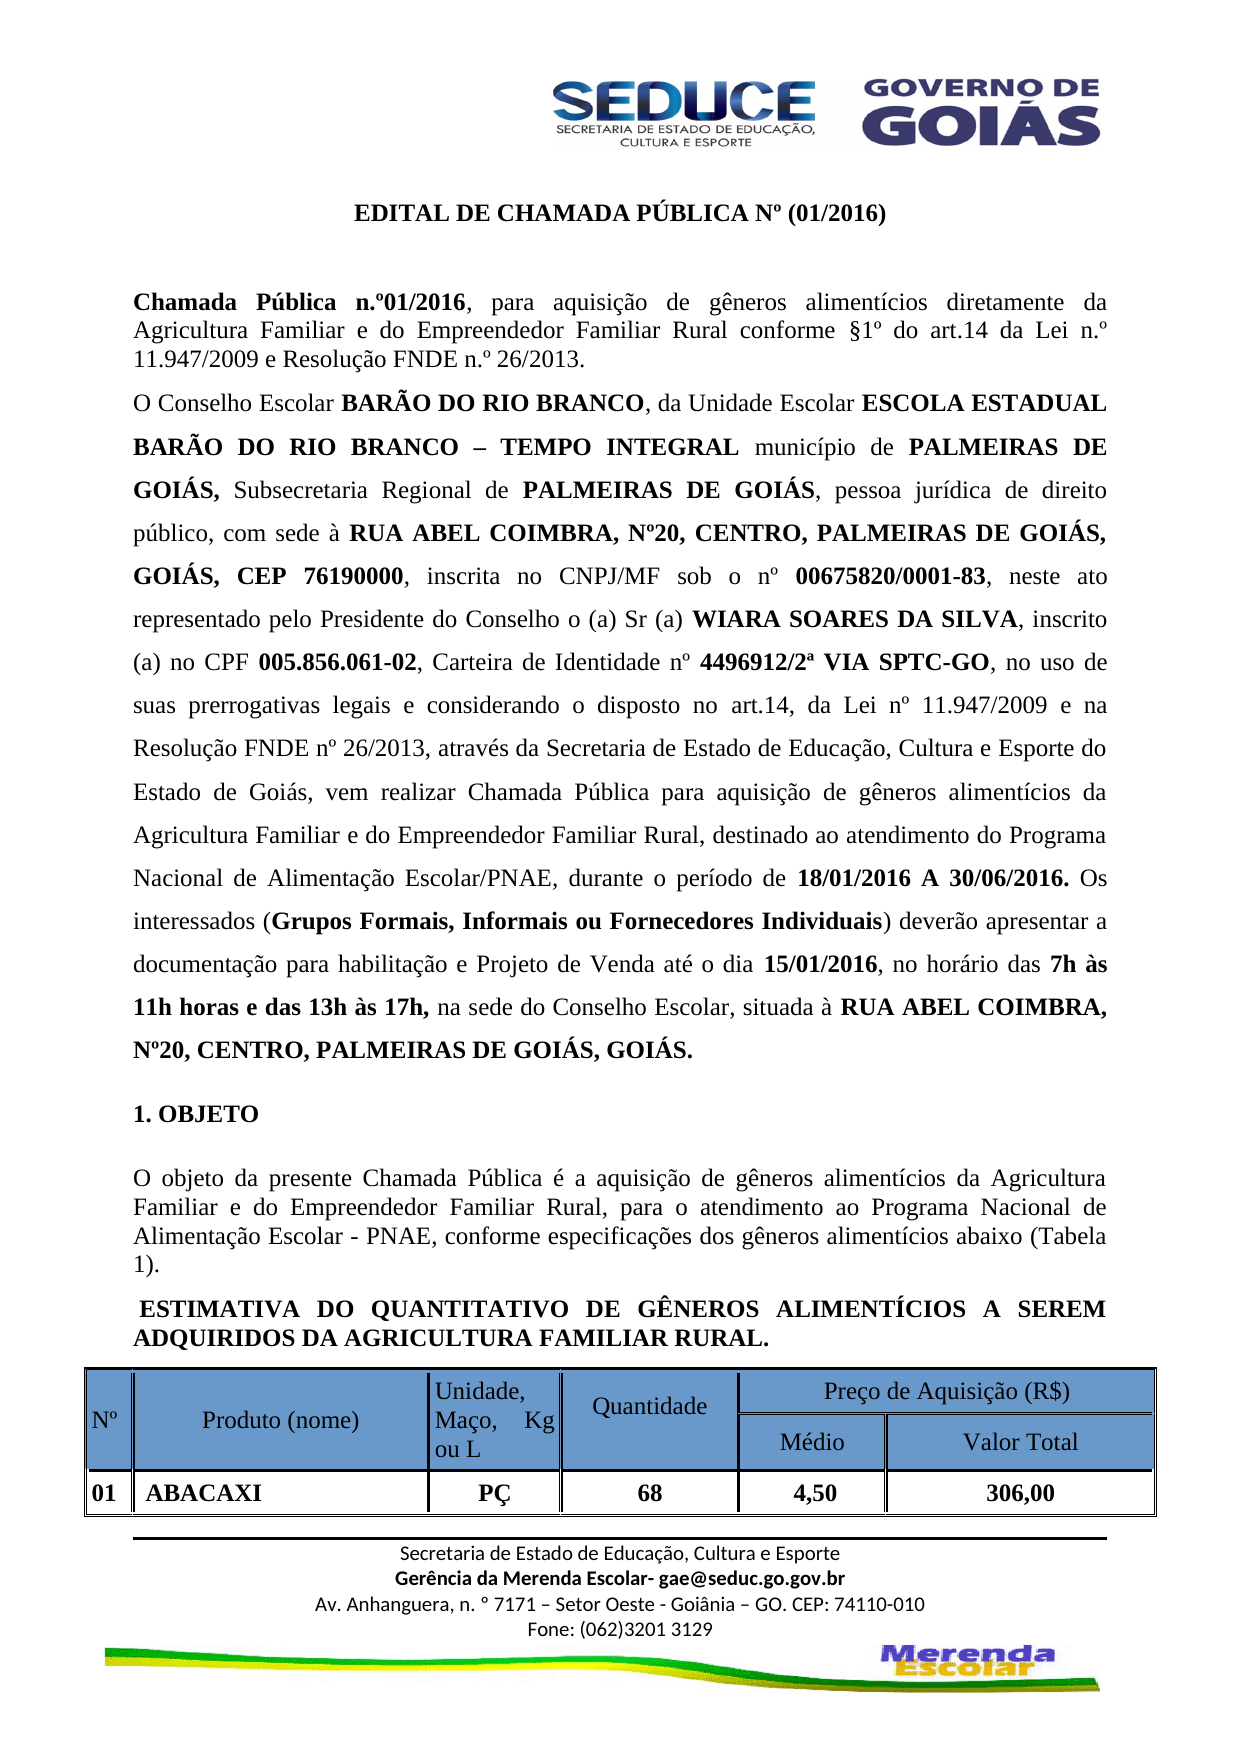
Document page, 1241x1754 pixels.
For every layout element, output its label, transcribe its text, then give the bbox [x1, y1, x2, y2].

text EDITAL DE CHAMADA PÚBLICA Nº (01/2016) [133, 198, 1107, 227]
table_header Nº [87, 1369, 133, 1469]
table_cell 68 [561, 1472, 738, 1513]
picture [552, 73, 1108, 154]
table_cell 306,00 [886, 1469, 1154, 1513]
table_cell 01 [87, 1469, 133, 1513]
table_cell 4,50 [738, 1469, 886, 1513]
text 1. OBJETO [133, 1099, 1107, 1128]
table_header Produto (nome) [133, 1370, 428, 1469]
table_header Quantidade [561, 1370, 738, 1469]
text Chamada Pública n.º01/2016, para aquisição de gêneros alimentícios diretamente da Agricultura Familiar e do Empreendedor Familiar Rural conforme §1º do art.14 da Lei n.º 11.947/2009 e Resolução FNDE n.º 26/2013. [133, 287, 1107, 373]
text O objeto da presente Chamada Pública é a aquisição de gêneros alimentícios da Agricultura Familiar e do Empreendedor Familiar Rural, para o atendimento ao Programa Nacional de Alimentação Escolar - PNAE, conforme especificações dos gêneros alimentícios abaixo (Tabela 1). [133, 1163, 1107, 1278]
table_header Unidade, Maço, Kg ou L [428, 1369, 561, 1469]
table_header Preço de Aquisição (R$) [738, 1370, 1154, 1411]
table_cell Médio [740, 1415, 884, 1469]
table_cell ABACAXI [133, 1472, 428, 1513]
text O Conselho Escolar BARÃO DO RIO BRANCO, da Unidade Escolar ESCOLA ESTADUAL BARÃO DO RIO BRANCO – TEMPO INTEGRAL município de PALMEIRAS DE GOIÁS, Subsecretaria Regional de PALMEIRAS DE GOIÁS, pessoa jurídica de direito público, com sede à RUA ABEL COIMBRA, Nº20, CENTRO, PALMEIRAS DE GOIÁS, GOIÁS, CEP 76190000, inscrita no CNPJ/MF sob o nº 00675820/0001-83, neste ato representado pelo Presidente do Conselho o (a) Sr (a) WIARA SOARES DA SILVA, inscrito (a) no CPF 005.856.061-02, Carteira de Identidade nº 4496912/2ª VIA SPTC-GO, no uso de suas prerrogativas legais e considerando o disposto no art.14, da Lei nº 11.947/2009 e na Resolução FNDE nº 26/2013, através da Secretaria de Estado de Educação, Cultura e Esporte do Estado de Goiás, vem realizar Chamada Pública para aquisição de gêneros alimentícios da Agricultura Familiar e do Empreendedor Familiar Rural, destinado ao atendimento do Programa Nacional de Alimentação Escolar/PNAE, durante o período de 18/01/2016 A 30/06/2016. Os interessados (Grupos Formais, Informais ou Fornecedores Individuais) deverão apresentar a documentação para habilitação e Projeto de Venda até o dia 15/01/2016, no horário das 7h às 11h horas e das 13h às 17h, na sede do Conselho Escolar, situada à RUA ABEL COIMBRA, Nº20, CENTRO, PALMEIRAS DE GOIÁS, GOIÁS. [133, 388, 1107, 1064]
table_cell Valor Total [886, 1411, 1154, 1469]
table_cell PÇ [428, 1469, 561, 1513]
text ESTIMATIVA DO QUANTITATIVO DE GÊNEROS ALIMENTÍCIOS A SEREM ADQUIRIDOS DA AGRICULTURA FAMILIAR RURAL. [133, 1294, 1107, 1351]
